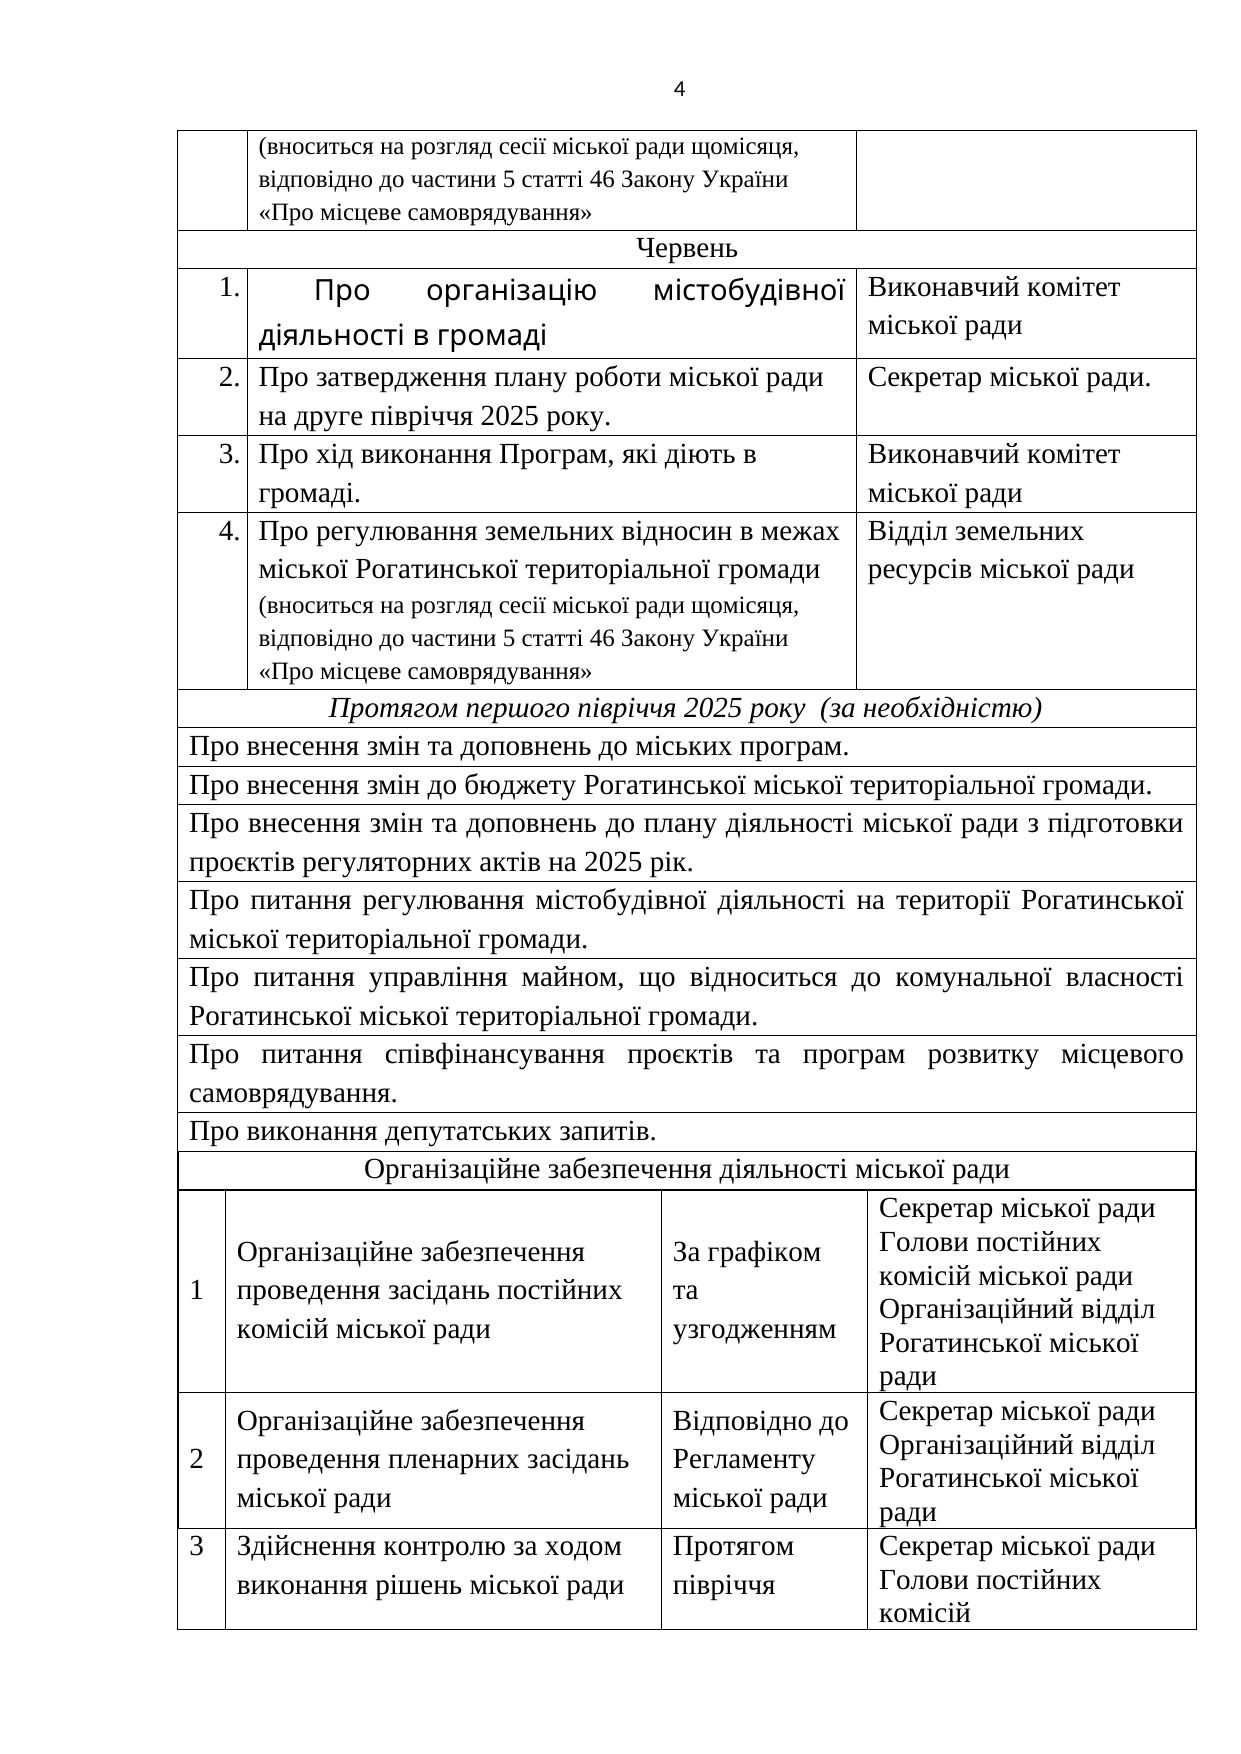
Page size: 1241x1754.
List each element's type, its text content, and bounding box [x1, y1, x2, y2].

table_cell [868, 1529, 1196, 1629]
table_header Організаційне забезпечення діяльності міської ради [179, 1152, 1195, 1189]
table_cell 3 [178, 1529, 225, 1629]
table_cell Організаційне забезпечення проведення засідань постійних комісій міської ради [226, 1191, 661, 1392]
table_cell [857, 131, 1196, 229]
table_cell [178, 269, 247, 358]
table_cell Про виконання депутатських запитів. [178, 1113, 1196, 1151]
table_cell [178, 131, 247, 229]
table_cell [178, 436, 247, 512]
table_cell Секретар міської ради Організаційний відділ Рогатинської міської ради [868, 1393, 1195, 1527]
table_cell Секретар міської ради Голови постійних комісій міської ради Організаційний відділ Рогатинської міської ради [868, 1191, 1195, 1392]
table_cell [226, 1529, 661, 1629]
table_cell 2 [179, 1393, 225, 1527]
table_cell За графіком та узгодженням [662, 1191, 867, 1392]
table_cell Про внесення змін та доповнень до міських програм. [178, 728, 1196, 766]
table_cell Про хід виконання Програм, які діють в громаді. [248, 436, 856, 512]
table_cell [178, 513, 247, 689]
table_cell Про питання регулювання містобудівної діяльності на території Рогатинської міської територіальної громади. [178, 882, 1196, 958]
table_cell Протягом півріччя [662, 1529, 867, 1629]
table_cell Про внесення змін та доповнень до плану діяльності міської ради з підготовки проєктів регуляторних актів на 2025 рік. [178, 805, 1196, 881]
table_cell Червень [178, 231, 1196, 268]
table_cell Про питання співфінансування проєктів та програм розвитку місцевого самоврядування. [178, 1036, 1196, 1112]
table_cell 1 [179, 1191, 225, 1392]
table_cell [178, 359, 247, 435]
table_cell Організаційне забезпечення проведення пленарних засідань міської ради [226, 1393, 661, 1527]
table_cell Про питання управління майном, що відноситься до комунальної власності Рогатинської міської територіальної громади. [178, 959, 1196, 1035]
table_cell Відділ земельних ресурсів міської ради [857, 513, 1196, 689]
table_cell Відповідно до Регламенту міської ради [662, 1393, 867, 1527]
table_cell Протягом першого півріччя 2025 року (за необхідністю) [178, 690, 1196, 727]
table_cell Секретар міської ради. [857, 359, 1196, 435]
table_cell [248, 131, 856, 229]
table_cell Про затвердження плану роботи міської ради на друге півріччя 2025 року. [248, 359, 856, 435]
table_cell Виконавчий комітет міської ради [857, 436, 1196, 512]
table_cell Про внесення змін до бюджету Рогатинської міської територіальної громади. [178, 767, 1196, 804]
table_cell Виконавчий комітет міської ради [857, 269, 1196, 358]
table_cell Про організацію містобудівної діяльності в громаді [248, 269, 856, 358]
